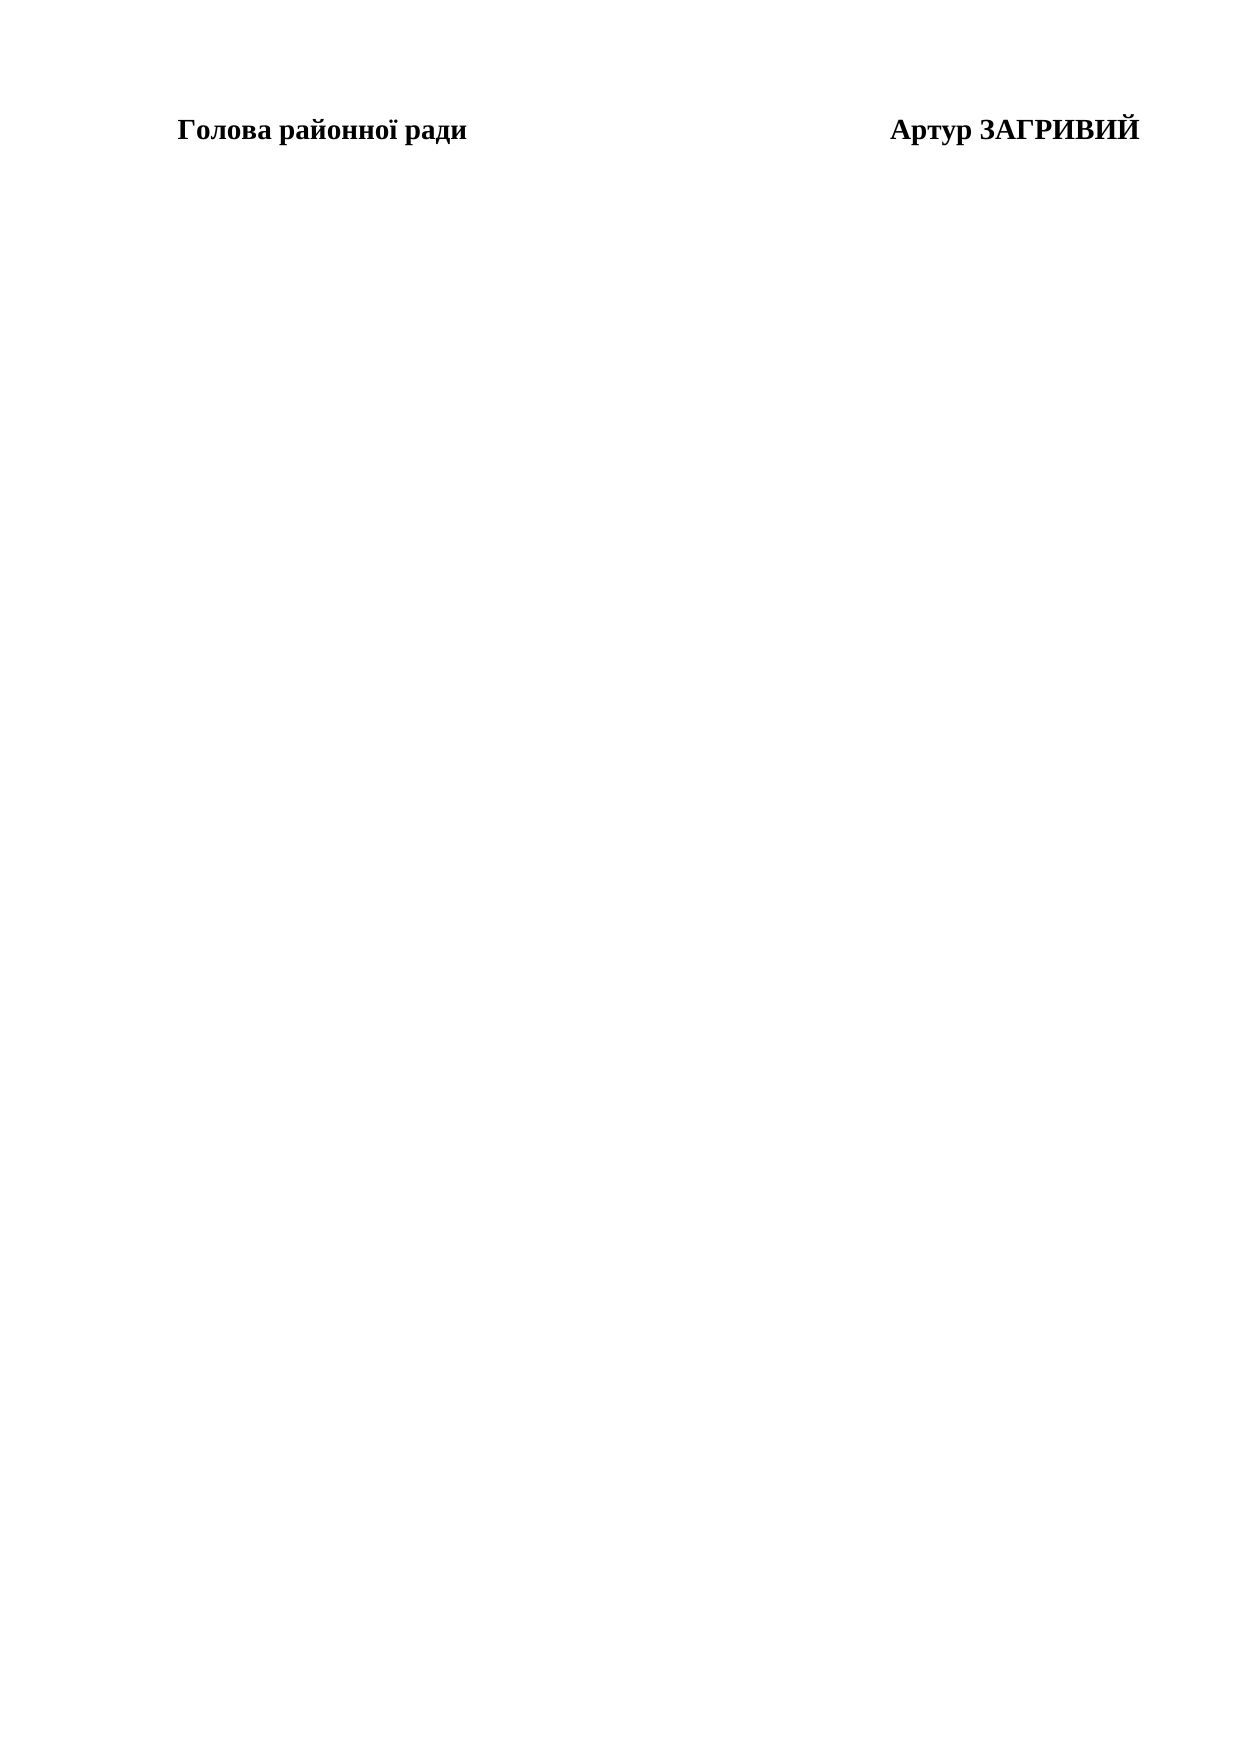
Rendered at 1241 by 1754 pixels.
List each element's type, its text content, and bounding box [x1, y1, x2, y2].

text Голова районної ради Артур ЗАГРИВИЙ [177, 112, 1152, 146]
